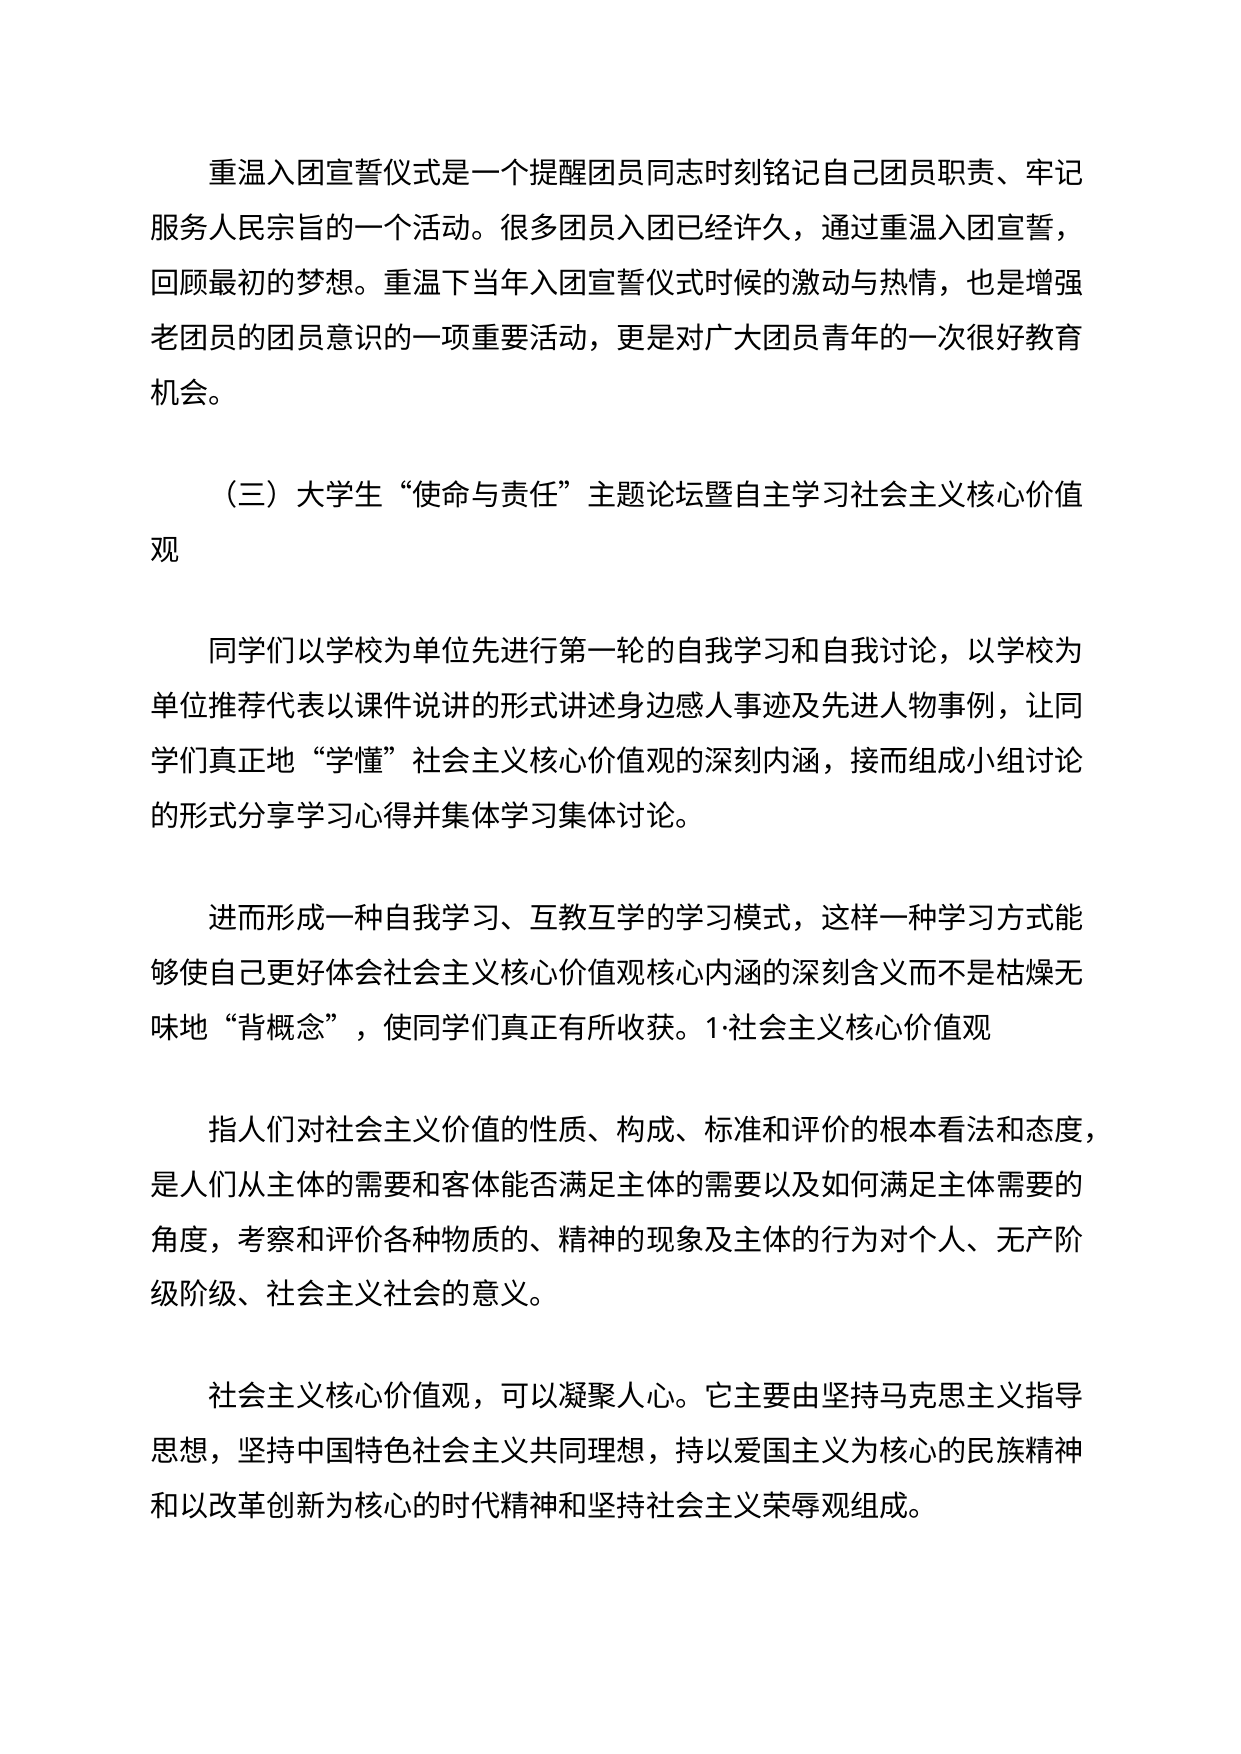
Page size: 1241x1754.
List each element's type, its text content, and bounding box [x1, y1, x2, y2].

text 同学们以学校为单位先进行第一轮的自我学习和自我讨论，以学校为单位推荐代表以课件说讲的形式讲述身边感人事迹及先进人物事例，让同学们真正地“学懂”社会主义核心价值观的深刻内涵，接而组成小组讨论的形式分享学习心得并集体学习集体讨论。 [150, 628, 1090, 835]
text 指人们对社会主义价值的性质、构成、标准和评价的根本看法和态度，是人们从主体的需要和客体能否满足主体的需要以及如何满足主体需要的角度，考察和评价各种物质的、精神的现象及主体的行为对个人、无产阶级阶级、社会主义社会的意义。 [150, 1106, 1090, 1313]
text （三）大学生“使命与责任”主题论坛暨自主学习社会主义核心价值观 [150, 471, 1090, 568]
text 进而形成一种自我学习、互教互学的学习模式，这样一种学习方式能够使自己更好体会社会主义核心价值观核心内涵的深刻含义而不是枯燥无味地“背概念”，使同学们真正有所收获。1·社会主义核心价值观 [150, 894, 1090, 1047]
text 重温入团宣誓仪式是一个提醒团员同志时刻铭记自己团员职责、牢记服务人民宗旨的一个活动。很多团员入团已经许久，通过重温入团宣誓，回顾最初的梦想。重温下当年入团宣誓仪式时候的激动与热情，也是增强老团员的团员意识的一项重要活动，更是对广大团员青年的一次很好教育机会。 [150, 150, 1090, 412]
text 社会主义核心价值观，可以凝聚人心。它主要由坚持马克思主义指导思想，坚持中国特色社会主义共同理想，持以爱国主义为核心的民族精神和以改革创新为核心的时代精神和坚持社会主义荣辱观组成。 [150, 1373, 1090, 1525]
